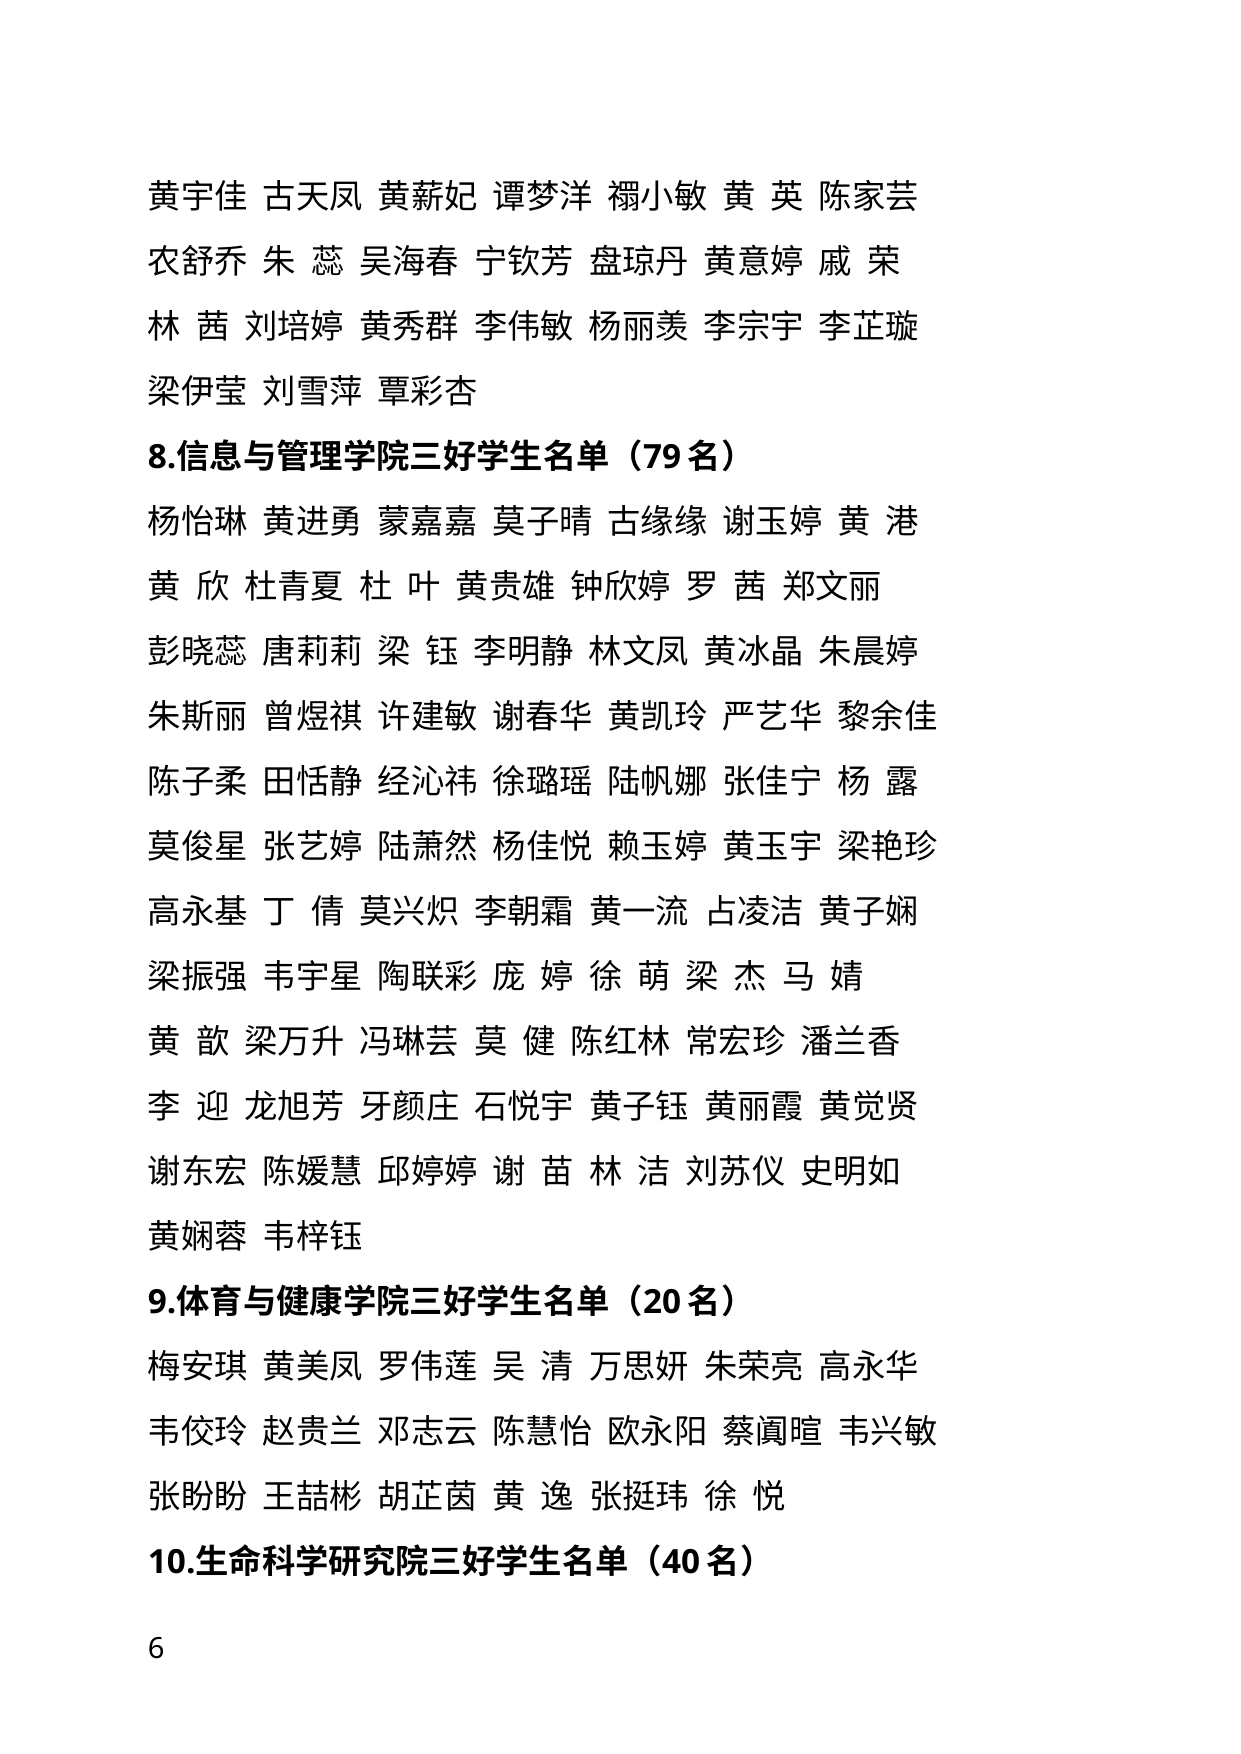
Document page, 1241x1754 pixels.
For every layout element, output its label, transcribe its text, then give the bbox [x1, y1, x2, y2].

text 陈子柔 田恬静 经沁祎 徐璐瑶 陆帆娜 张佳宁 杨 露 [148, 747, 1093, 812]
text 韦佼玲 赵贵兰 邓志云 陈慧怡 欧永阳 蔡阗暄 韦兴敏 [148, 1397, 1093, 1462]
text 农舒乔 朱 蕊 吴海春 宁钦芳 盘琼丹 黄意婷 戚 荣 [148, 227, 1093, 292]
text 梁伊莹 刘雪萍 覃彩杏 [148, 357, 1093, 422]
text 莫俊星 张艺婷 陆萧然 杨佳悦 赖玉婷 黄玉宇 梁艳珍 [148, 812, 1093, 877]
text 谢东宏 陈媛慧 邱婷婷 谢 苗 林 洁 刘苏仪 史明如 [148, 1137, 1093, 1202]
text 朱斯丽 曾煜祺 许建敏 谢春华 黄凯玲 严艺华 黎余佳 [148, 682, 1093, 747]
text 梁振强 韦宇星 陶联彩 庞 婷 徐 萌 梁 杰 马 婧 [148, 942, 1093, 1007]
text 黄 欣 杜青夏 杜 叶 黄贵雄 钟欣婷 罗 茜 郑文丽 [148, 552, 1093, 617]
text 张盼盼 王喆彬 胡芷茵 黄 逸 张挺玮 徐 悦 [148, 1462, 1093, 1527]
text 10.生命科学研究院三好学生名单（40名） [148, 1527, 1093, 1592]
text 9.体育与健康学院三好学生名单（20名） [148, 1267, 1093, 1332]
text 林 茜 刘培婷 黄秀群 李伟敏 杨丽羡 李宗宇 李芷璇 [148, 292, 1093, 357]
text 黄 歆 梁万升 冯琳芸 莫 健 陈红林 常宏珍 潘兰香 [148, 1007, 1093, 1072]
text 黄宇佳 古天凤 黄薪妃 谭梦洋 禤小敏 黄 英 陈家芸 [148, 162, 1093, 227]
list 8.信息与管理学院三好学生名单（79名） [148, 422, 1093, 487]
text 高永基 丁 倩 莫兴炽 李朝霜 黄一流 占凌洁 黄子娴 [148, 877, 1093, 942]
text 李 迎 龙旭芳 牙颜庄 石悦宇 黄子钰 黄丽霞 黄觉贤 [148, 1072, 1093, 1137]
text 梅安琪 黄美凤 罗伟莲 吴 清 万思妍 朱荣亮 高永华 [148, 1332, 1093, 1397]
text 黄娴蓉 韦梓钰 [148, 1202, 1093, 1267]
text 彭晓蕊 唐莉莉 梁 钰 李明静 林文凤 黄冰晶 朱晨婷 [148, 617, 1093, 682]
text 杨怡琳 黄进勇 蒙嘉嘉 莫子晴 古缘缘 谢玉婷 黄 港 [148, 487, 1093, 552]
